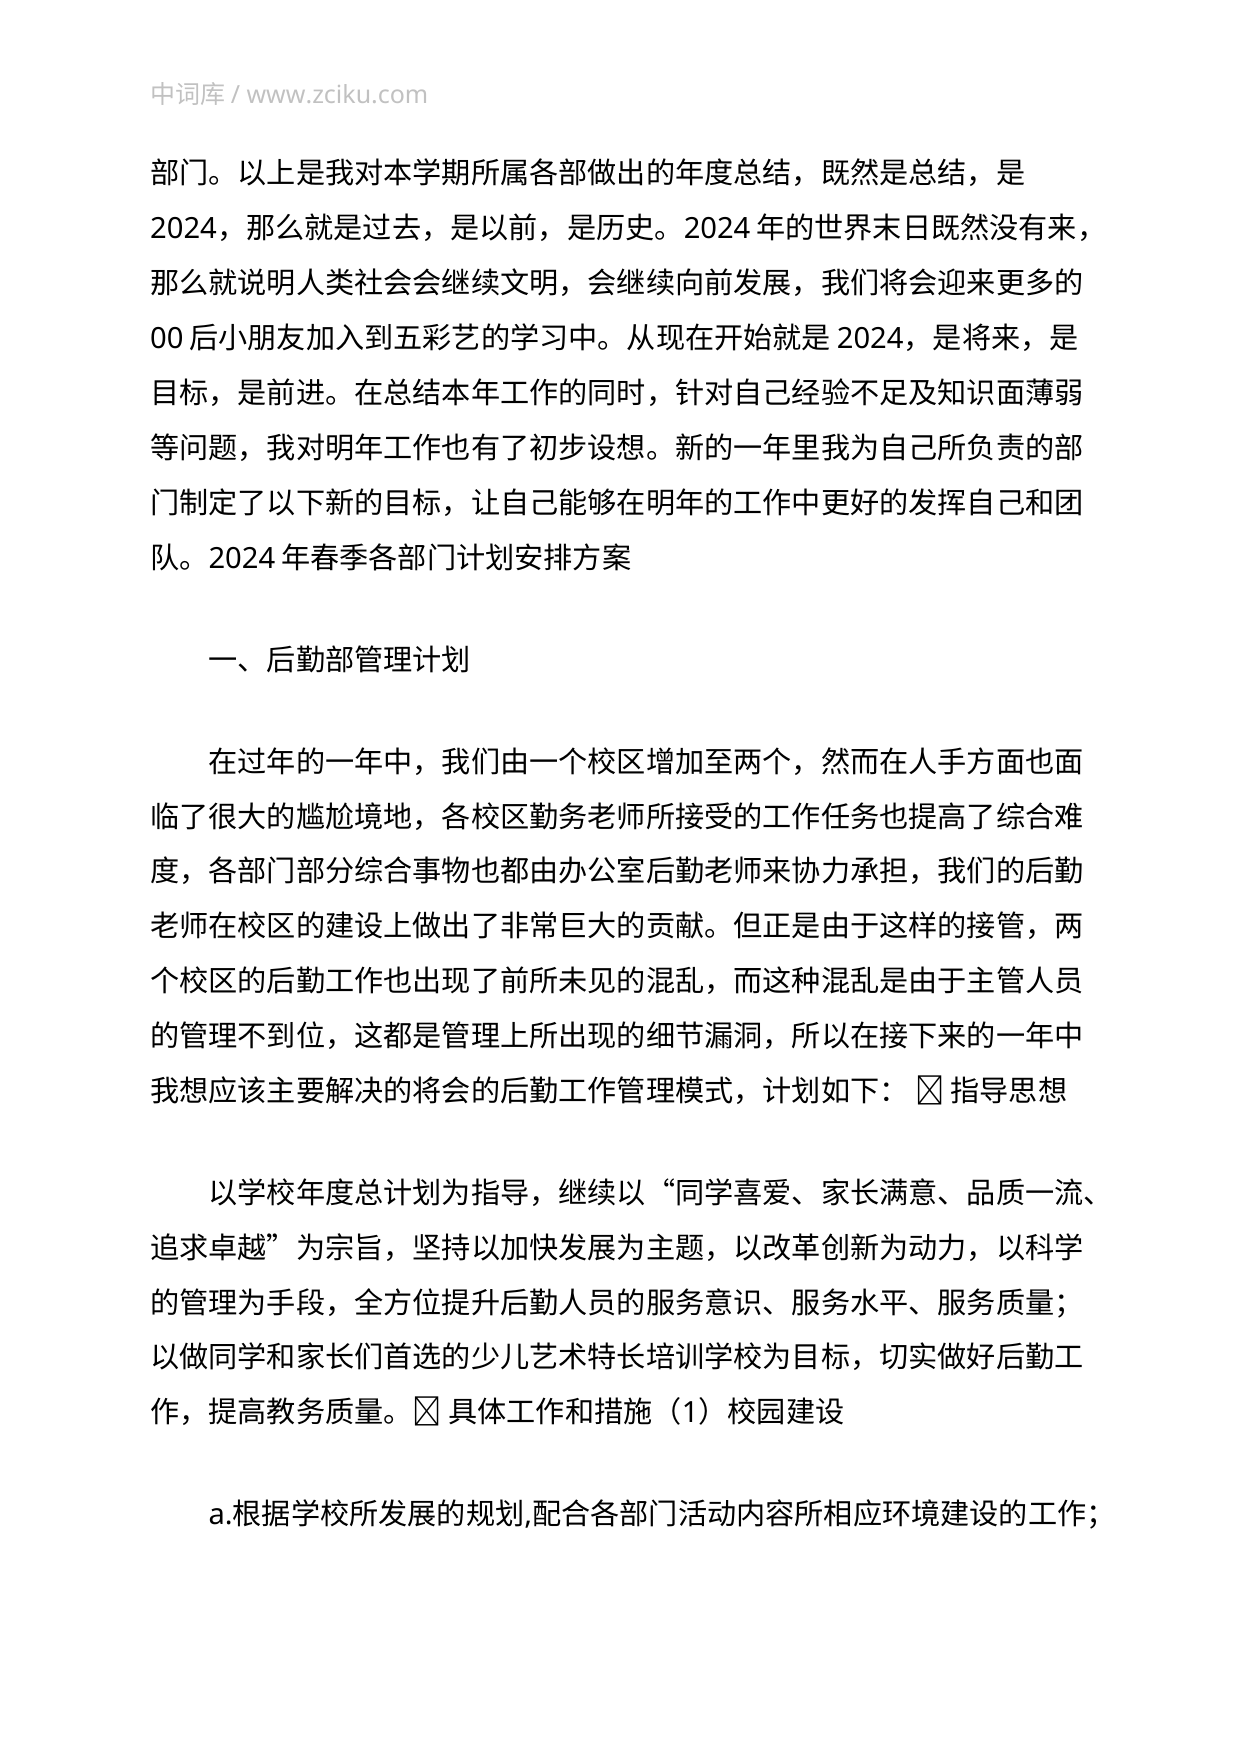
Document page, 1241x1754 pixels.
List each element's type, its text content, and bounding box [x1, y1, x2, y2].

text 以学校年度总计划为指导，继续以“同学喜爱、家长满意、品质一流、追求卓越”为宗旨，坚持以加快发展为主题，以改革创新为动力，以科学的管理为手段，全方位提升后勤人员的服务意识、服务水平、服务质量；以做同学和家长们首选的少儿艺术特长培训学校为目标，切实做好后勤工作，提高教务质量。 具体工作和措施（1）校园建设 [150, 1169, 1090, 1431]
text 一、后勤部管理计划 [150, 636, 1090, 679]
text a.根据学校所发展的规划,配合各部门活动内容所相应环境建设的工作； [150, 1491, 1090, 1533]
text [150, 150, 1090, 577]
text 在过年的一年中，我们由一个校区增加至两个，然而在人手方面也面临了很大的尴尬境地，各校区勤务老师所接受的工作任务也提高了综合难度，各部门部分综合事物也都由办公室后勤老师来协力承担，我们的后勤老师在校区的建设上做出了非常巨大的贡献。但正是由于这样的接管，两个校区的后勤工作也出现了前所未见的混乱，而这种混乱是由于主管人员的管理不到位，这都是管理上所出现的细节漏洞，所以在接下来的一年中我想应该主要解决的将会的后勤工作管理模式，计划如下：  指导思想 [150, 738, 1090, 1110]
